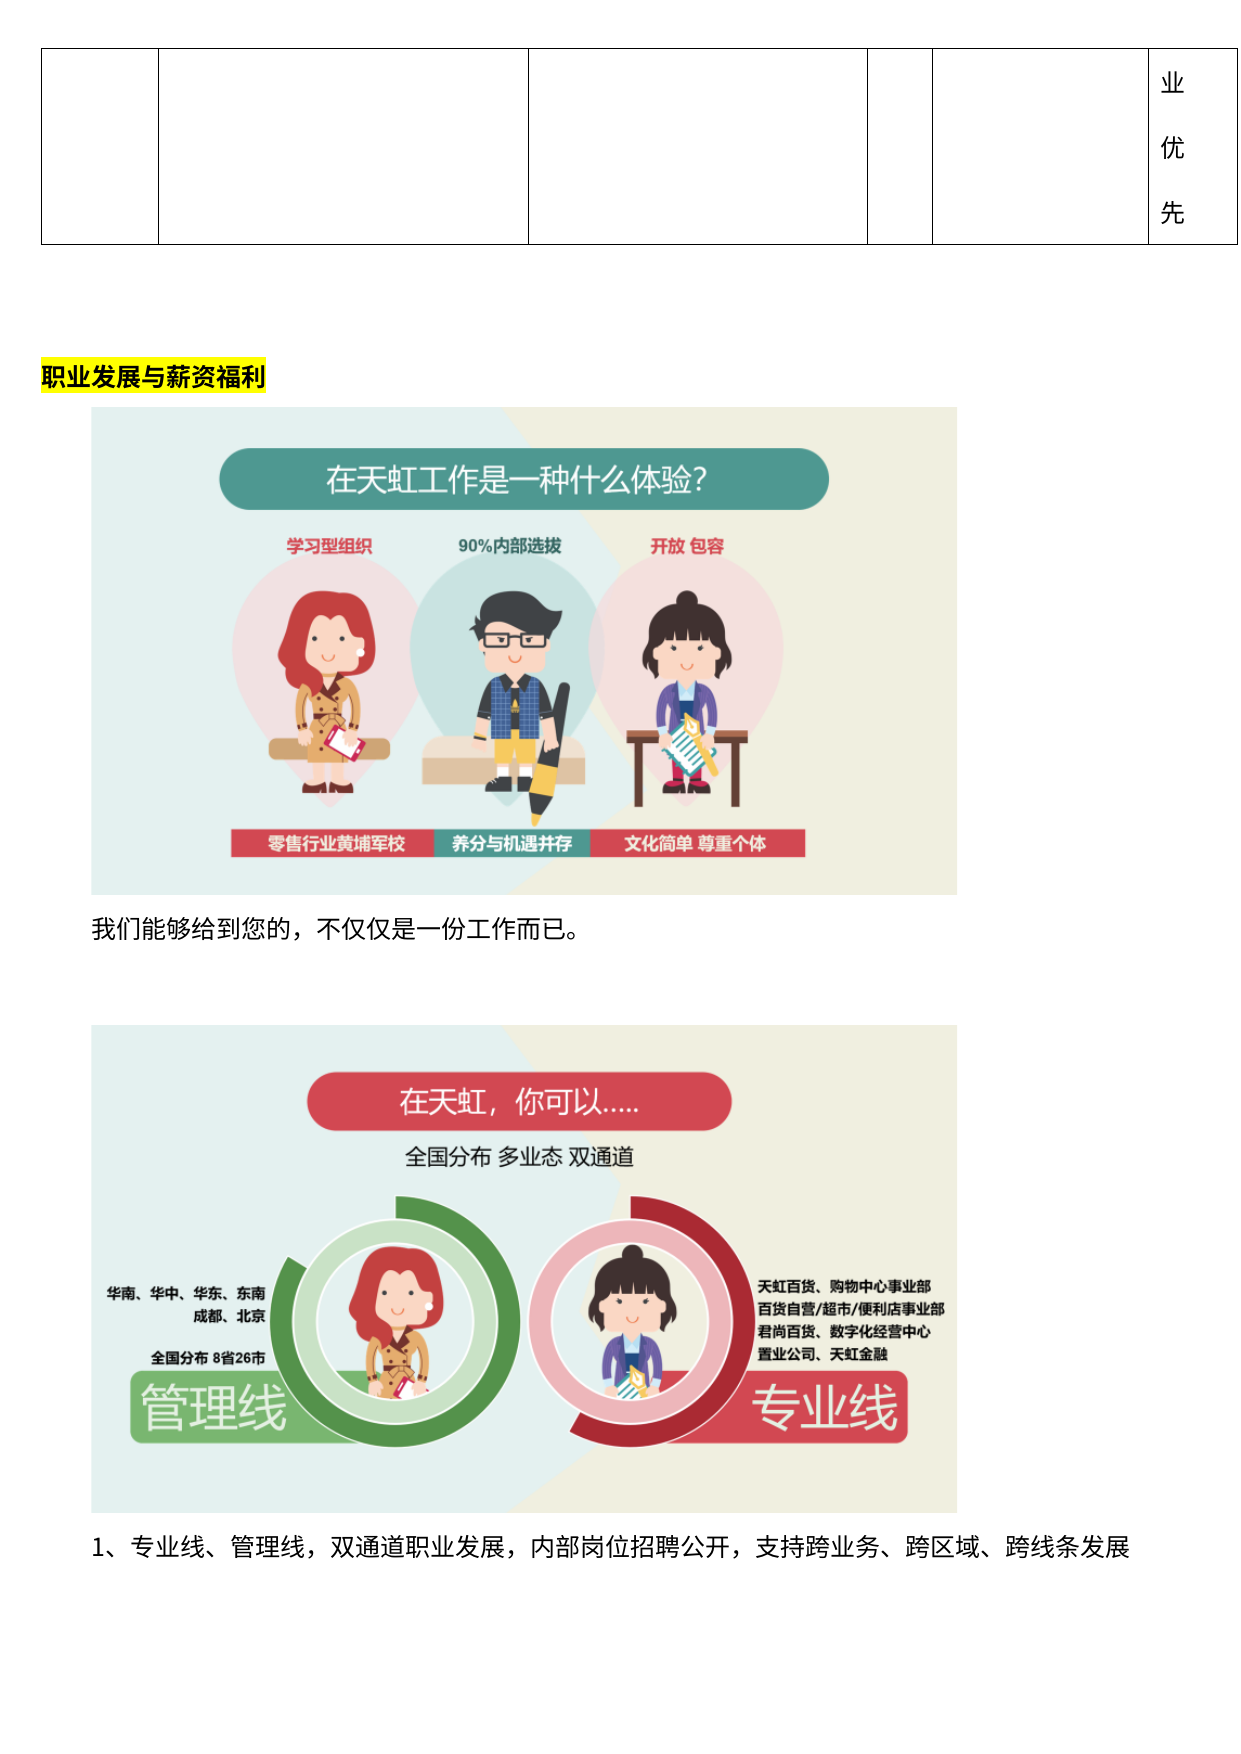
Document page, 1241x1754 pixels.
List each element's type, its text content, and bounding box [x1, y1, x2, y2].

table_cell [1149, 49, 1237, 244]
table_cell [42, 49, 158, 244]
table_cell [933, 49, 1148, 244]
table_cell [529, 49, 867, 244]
picture [91, 1025, 958, 1513]
text 我们能够给到您的，不仅仅是一份工作而已。 [41, 895, 1199, 960]
text 1、专业线、管理线，双通道职业发展，内部岗位招聘公开，支持跨业务、跨区域、跨线条发展 [41, 1513, 1199, 1578]
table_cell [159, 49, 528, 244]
text 职业发展与薪资福利 [41, 343, 1199, 408]
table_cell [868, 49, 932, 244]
picture [91, 407, 958, 895]
